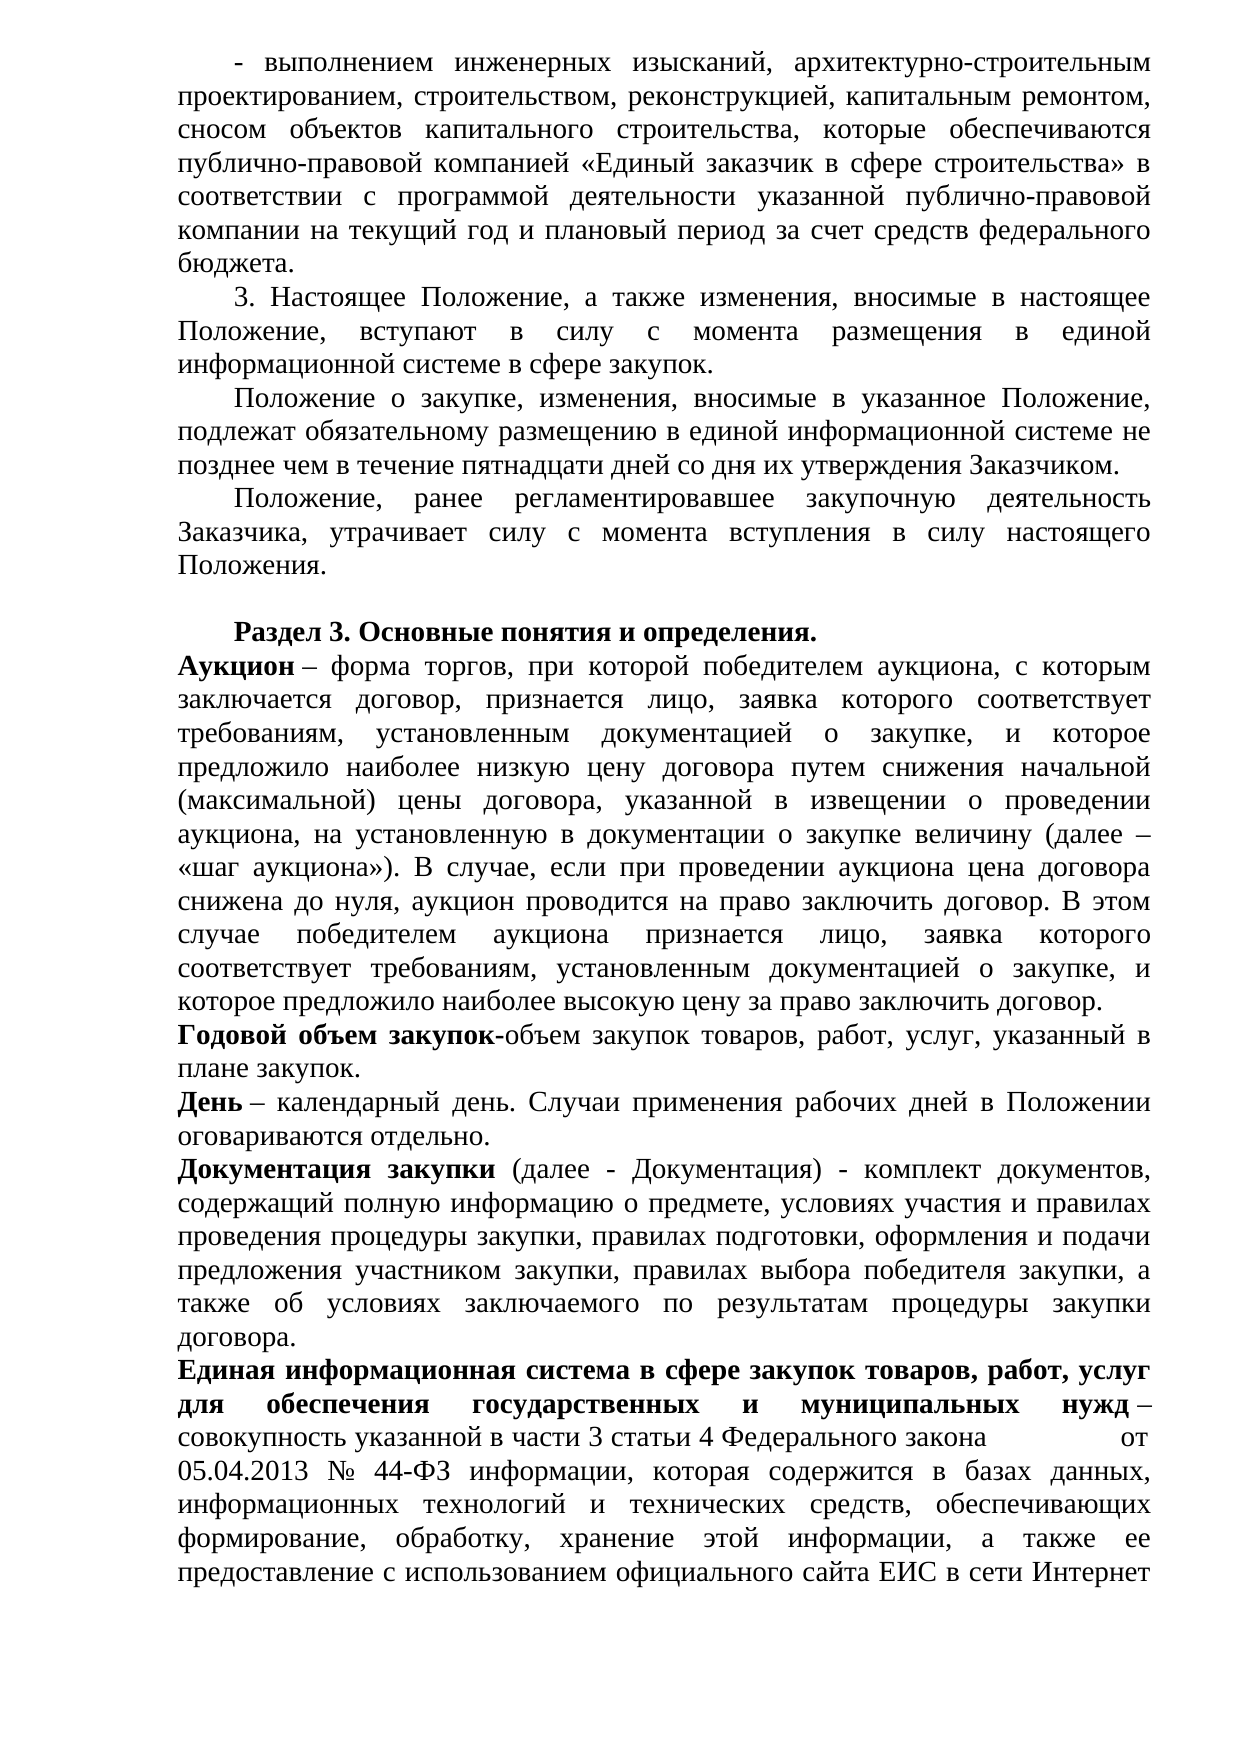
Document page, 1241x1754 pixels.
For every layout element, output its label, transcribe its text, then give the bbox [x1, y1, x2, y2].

text Документация закупки (далее - Документация) - комплект документов, содержащий полную информацию о предмете, условиях участия и правилах проведения процедуры закупки, правилах подготовки, оформления и подачи предложения участником закупки, правилах выбора победителя закупки, а также об условиях заключаемого по результатам процедуры закупки договора. [177, 1151, 1152, 1352]
text Аукцион – форма торгов, при которой победителем аукциона, с которым заключается договор, признается лицо, заявка которого соответствует требованиям, установленным документацией о закупке, и которое предложило наиболее низкую цену договора путем снижения начальной (максимальной) цены договора, указанной в извещении о проведении аукциона, на установленную в документации о закупке величину (далее – «шаг аукциона»). В случае, если при проведении аукциона цена договора снижена до нуля, аукцион проводится на право заключить договор. В этом случае победителем аукциона признается лицо, заявка которого соответствует требованиям, установленным документацией о закупке, и которое предложило наиболее высокую цену за право заключить договор. [177, 648, 1152, 1017]
text День – календарный день. Случаи применения рабочих дней в Положении оговариваются отдельно. [177, 1084, 1152, 1151]
text Раздел 3. Основные понятия и определения. [177, 614, 1152, 648]
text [177, 1352, 1152, 1587]
text Положение, ранее регламентировавшее закупочную деятельность Заказчика, утрачивает силу с момента вступления в силу настоящего Положения. [177, 480, 1152, 581]
text Годовой объем закупок-объем закупок товаров, работ, услуг, указанный в плане закупок. [177, 1017, 1152, 1084]
text - выполнением инженерных изысканий, архитектурно-строительным проектированием, строительством, реконструкцией, капитальным ремонтом, сносом объектов капитального строительства, которые обеспечиваются публично-правовой компанией «Единый заказчик в сфере строительства» в соответствии с программой деятельности указанной публично-правовой компании на текущий год и плановый период за счет средств федерального бюджета. [177, 44, 1152, 279]
text Положение о закупке, изменения, вносимые в указанное Положение, подлежат обязательному размещению в единой информационной системе не позднее чем в течение пятнадцати дней со дня их утверждения Заказчиком. [177, 380, 1152, 480]
text 3. Настоящее Положение, а также изменения, вносимые в настоящее Положение, вступают в силу с момента размещения в единой информационной системе в сфере закупок. [177, 279, 1152, 380]
